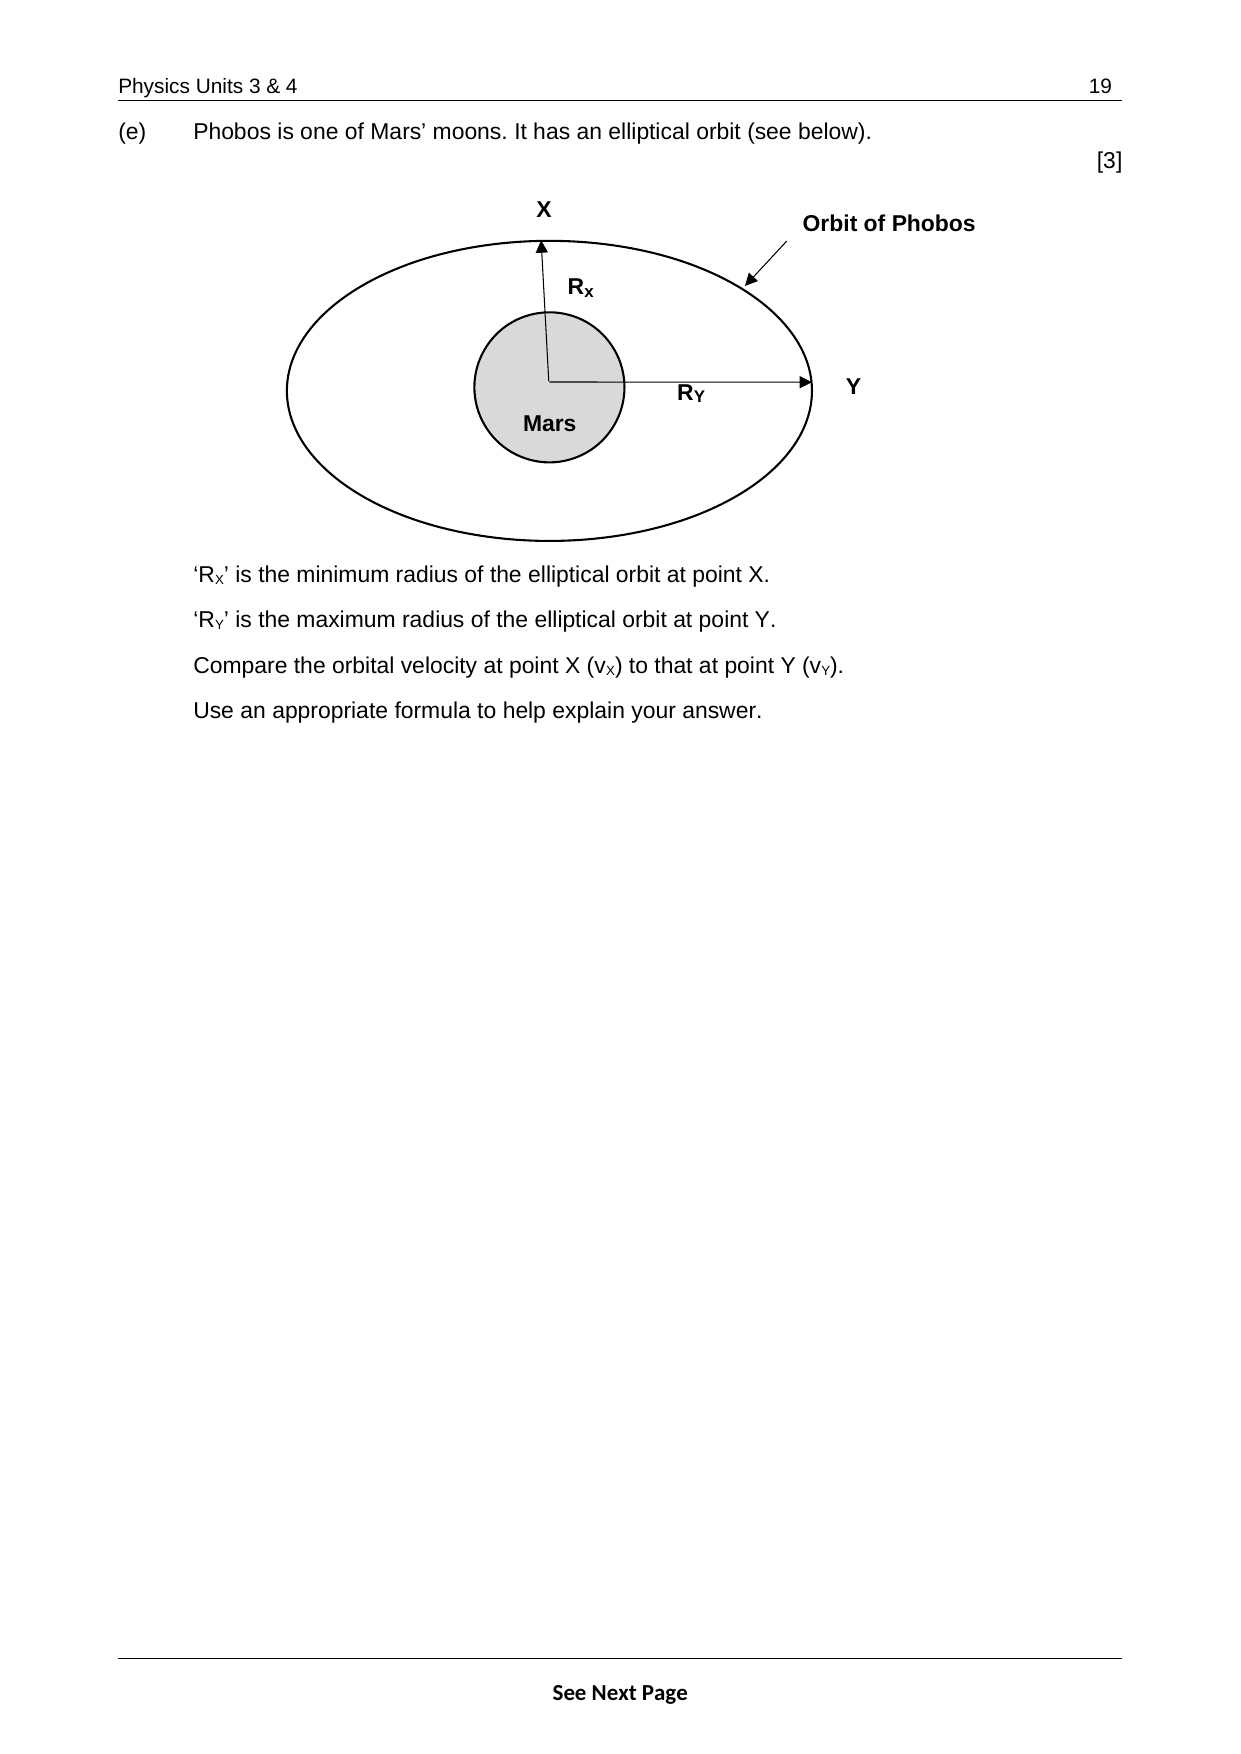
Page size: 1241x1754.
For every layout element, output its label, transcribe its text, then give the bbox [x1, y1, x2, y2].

text Use an appropriate formula to help explain your answer. [193, 697, 1122, 723]
text Compare the orbital velocity at point X (vX) to that at point Y (vY). [193, 652, 1122, 678]
list [3] [193, 147, 1122, 173]
text ‘RX’ is the minimum radius of the elliptical orbit at point X. [193, 561, 1122, 588]
text ‘RY’ is the maximum radius of the elliptical orbit at point Y. [193, 606, 1122, 633]
list Phobos is one of Mars’ moons. It has an elliptical orbit (see below). [118, 118, 1122, 144]
